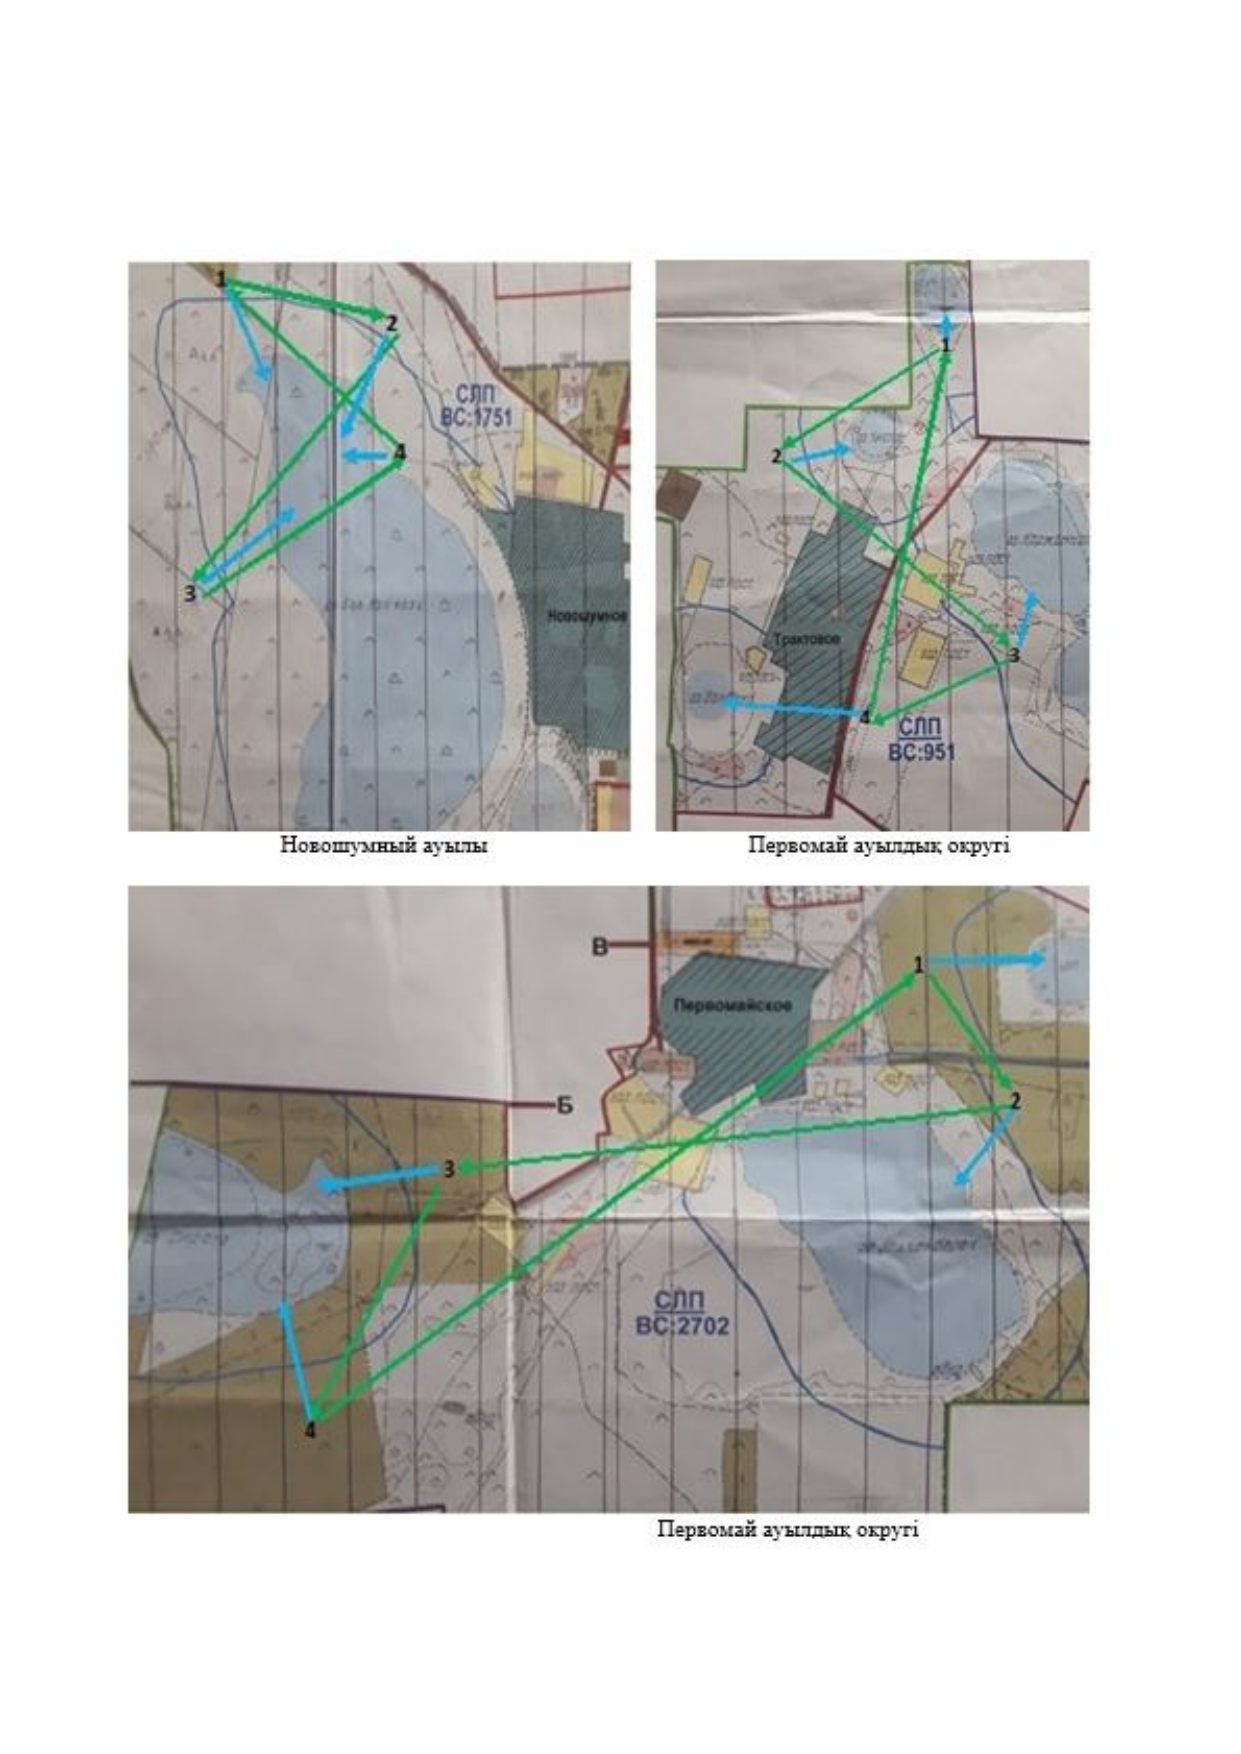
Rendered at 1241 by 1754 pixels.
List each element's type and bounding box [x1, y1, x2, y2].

picture [112, 248, 1111, 1560]
